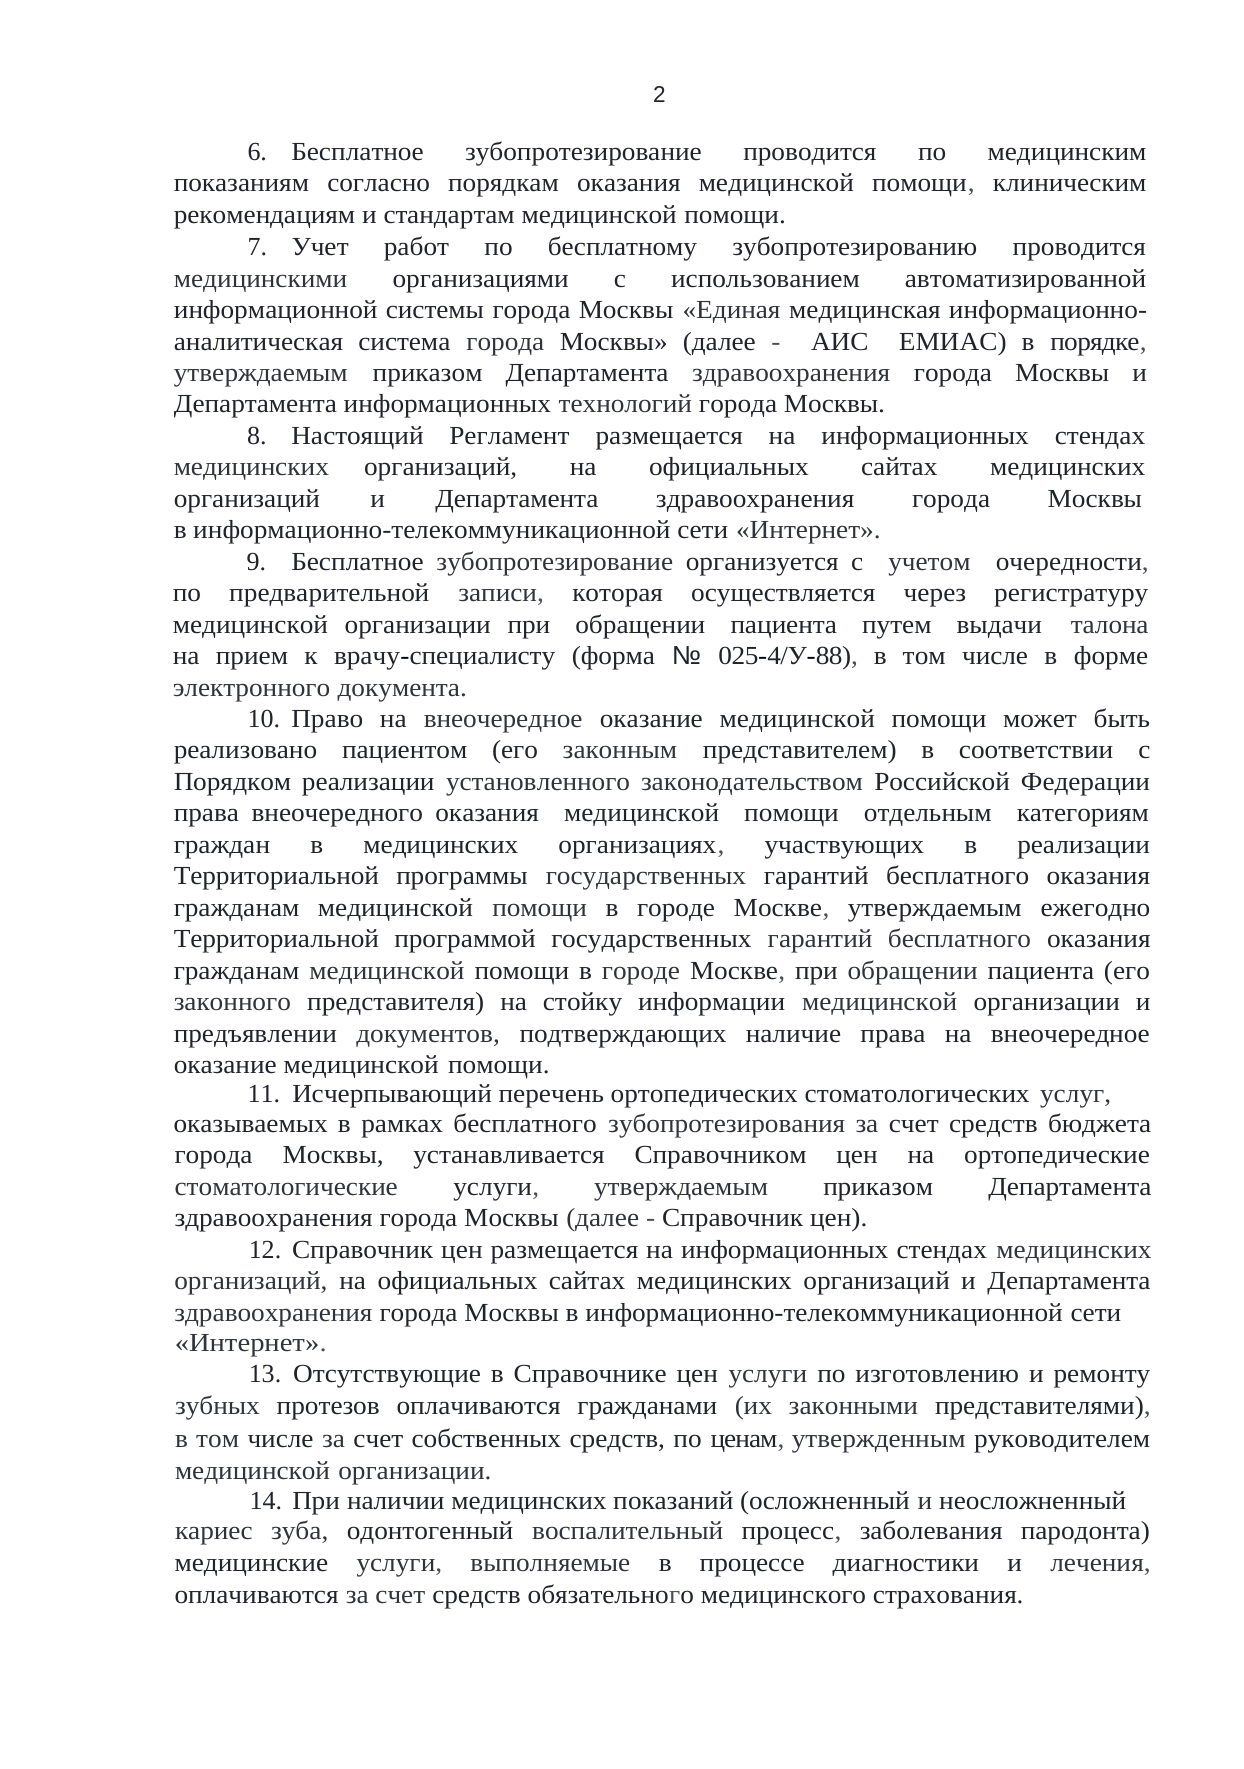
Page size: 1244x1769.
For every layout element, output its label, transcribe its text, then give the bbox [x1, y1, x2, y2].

text оказываемых в рамках бесплатного зубопротезирования за счет средств бюджета города Москвы, устанавливается Справочником цен на ортопедические стоматологические услуги, утверждаемым приказом Департамента здравоохранения города Москвы (далее - Справочник цен). [173, 1108, 1151, 1232]
list Бесплатное зубопротезирование проводится по медицинским показаниям согласно порядкам оказания медицинской помощи, клиническим рекомендациям и стандартам медицинской помощи. [173, 136, 1146, 229]
text кариес зуба, одонтогенный воспалительный процесс, заболевания пародонта) медицинские услуги, выполняемые в процессе диагностики и лечения, оплачиваются за счет средств обязательного медицинского страхования. [174, 1515, 1150, 1609]
list Настоящий Регламент размещается на информационных стендах медицинских организаций, на официальных сайтах медицинских организаций и Департамента здравоохранения города Москвы в информационно-телекоммуникационной сети «Интернет». [173, 420, 1146, 544]
list При наличии медицинских показаний (осложненный и неосложненный [249, 1487, 1162, 1515]
text 2 [156, 81, 1162, 107]
list Справочник цен размещается на информационных стендах медицинских организаций, на официальных сайтах медицинских организаций и Департамента здравоохранения города Москвы в информационно-телекоммуникационной сети [174, 1234, 1152, 1327]
list Бесплатное зубопротезирование организуется с учетом очередности, по предварительной записи, которая осуществляется через регистратуру медицинской организации при обращении пациента путем выдачи талона на прием к врачу-специалисту (форма № 025-4/У-88), в том числе в форме электронного документа. [173, 546, 1148, 702]
list Исчерпывающий перечень ортопедических стоматологических услуг, [247, 1081, 1162, 1108]
list Отсутствующие в Справочнике цен услуги по изготовлению и ремонту зубных протезов оплачиваются гражданами (их законными представителями), в том числе за счет собственных средств, по ценам, утвержденным руководителем медицинской организации. [175, 1358, 1151, 1485]
text «Интернет». [174, 1328, 1162, 1358]
list Право на внеочередное оказание медицинской помощи может быть реализовано пациентом (его законным представителем) в соответствии с Порядком реализации установленного законодательством Российской Федерации права внеочередного оказания медицинской помощи отдельным категориям граждан в медицинских организациях, участвующих в реализации Территориальной программы государственных гарантий бесплатного оказания гражданам медицинской помощи в городе Москве, утверждаемым ежегодно Территориальной программой государственных гарантий бесплатного оказания гражданам медицинской помощи в городе Москве, при обращении пациента (его законного представителя) на стойку информации медицинской организации и предъявлении документов, подтверждающих наличие права на внеочередное оказание медицинской помощи. [173, 703, 1150, 1079]
list Учет работ по бесплатному зубопротезированию проводится медицинскими организациями с использованием автоматизированной информационной системы города Москвы «Единая медицинская информационно-аналитическая система города Москвы» (далее - АИС ЕМИАС) в порядке, утверждаемым приказом Департамента здравоохранения города Москвы и Департамента информационных технологий города Москвы. [174, 231, 1147, 418]
